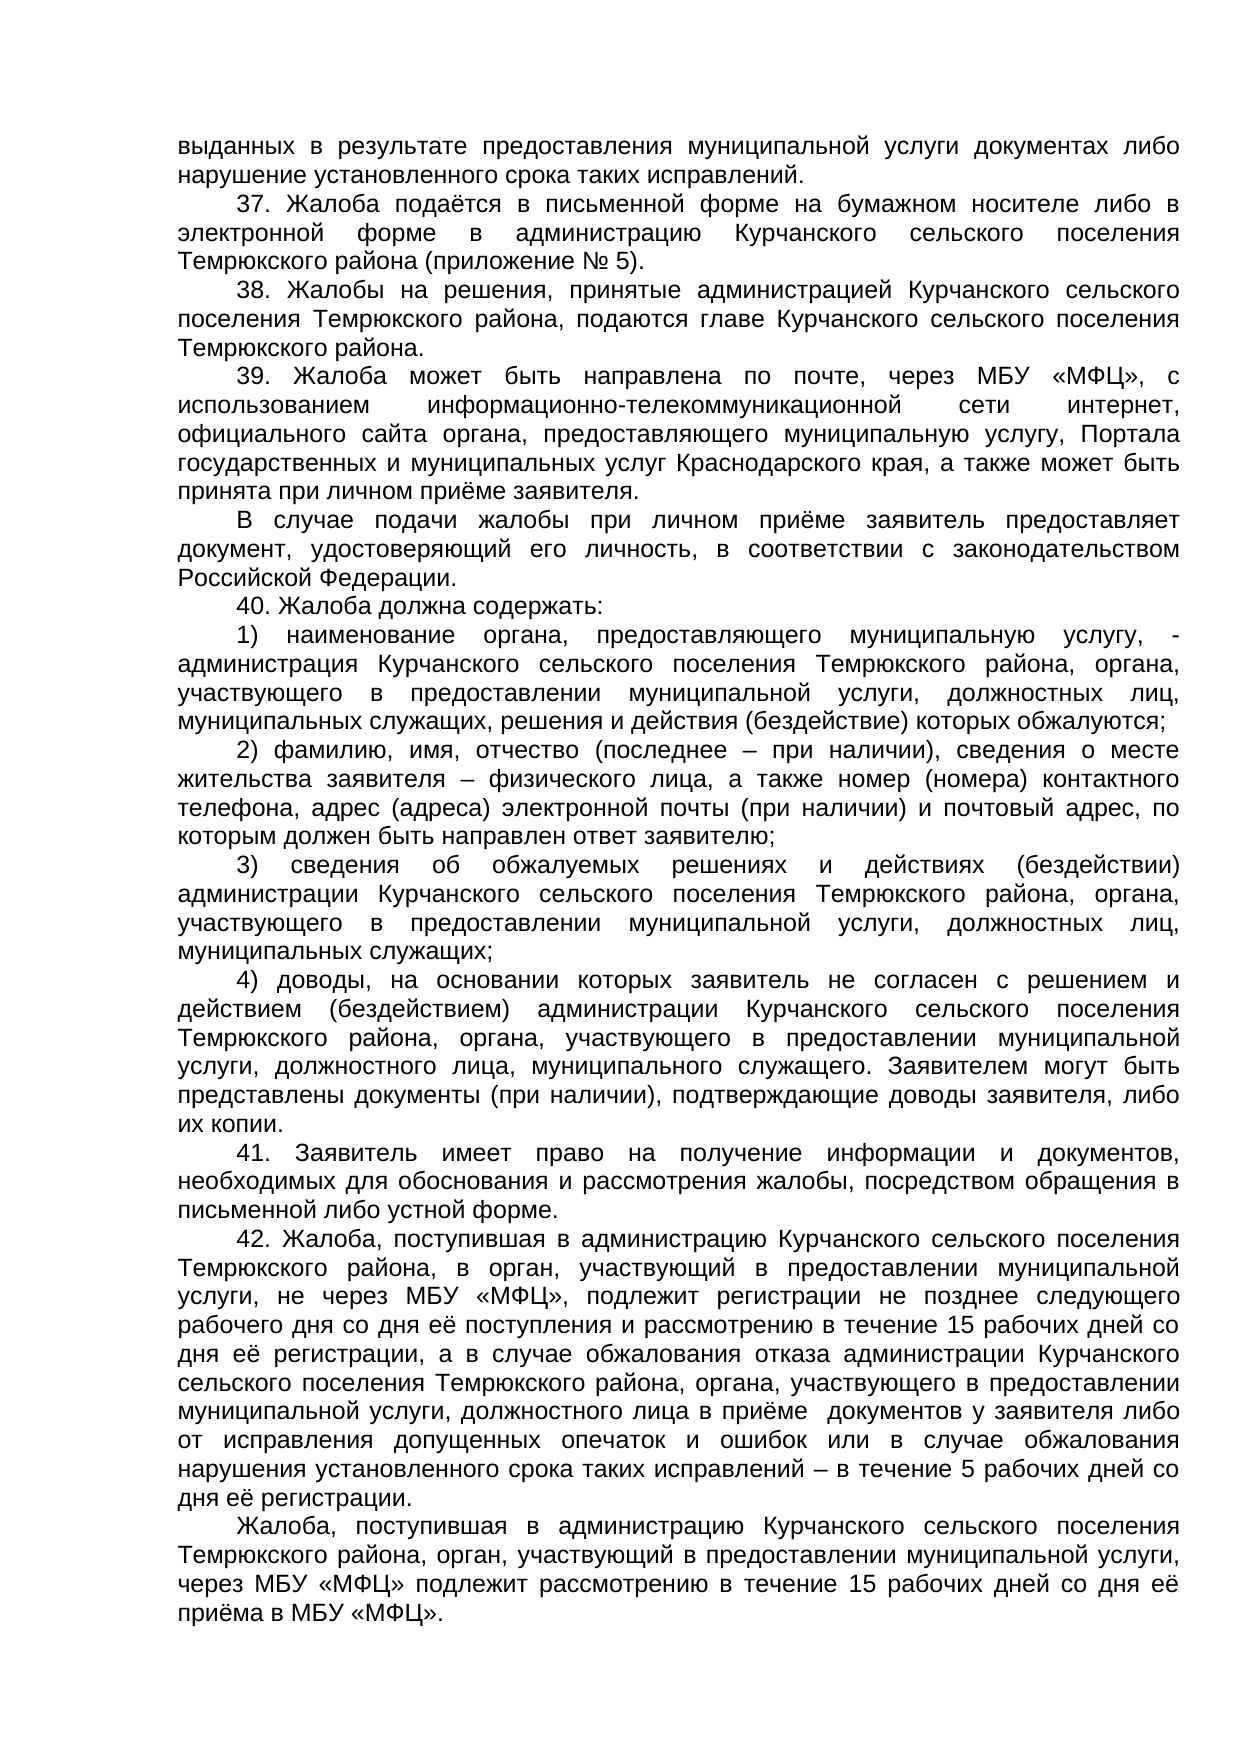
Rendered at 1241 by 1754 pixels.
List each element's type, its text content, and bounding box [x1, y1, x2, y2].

text 3) сведения об обжалуемых решениях и действиях (бездействии) администрации Курчанского сельского поселения Темрюкского района, органа, участвующего в предоставлении муниципальной услуги, должностных лиц, муниципальных служащих; [177, 850, 1181, 965]
text 4) доводы, на основании которых заявитель не согласен с решением и действием (бездействием) администрации Курчанского сельского поселения Темрюкского района, органа, участвующего в предоставлении муниципальной услуги, должностного лица, муниципального служащего. Заявителем могут быть представлены документы (при наличии), подтверждающие доводы заявителя, либо их копии. [177, 965, 1181, 1138]
text 41. Заявитель имеет право на получение информации и документов, необходимых для обоснования и рассмотрения жалобы, посредством обращения в письменной либо устной форме. [177, 1138, 1181, 1224]
text В случае подачи жалобы при личном приёме заявитель предоставляет документ, удостоверяющий его личность, в соответствии с законодательством Российской Федерации. [177, 505, 1181, 591]
text Жалоба, поступившая в администрацию Курчанского сельского поселения Темрюкского района, орган, участвующий в предоставлении муниципальной услуги, через МБУ «МФЦ» подлежит рассмотрению в течение 15 рабочих дней со дня её приёма в МБУ «МФЦ». [177, 1511, 1181, 1626]
text 37. Жалоба подаётся в письменной форме на бумажном носителе либо в электронной форме в администрацию Курчанского сельского поселения Темрюкского района (приложение № 5). [177, 189, 1181, 275]
text 1) наименование органа, предоставляющего муниципальную услугу, - администрация Курчанского сельского поселения Темрюкского района, органа, участвующего в предоставлении муниципальной услуги, должностных лиц, муниципальных служащих, решения и действия (бездействие) которых обжалуются; [177, 620, 1181, 735]
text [177, 131, 1181, 189]
text 39. Жалоба может быть направлена по почте, через МБУ «МФЦ», с использованием информационно-телекоммуникационной сети интернет, официального сайта органа, предоставляющего муниципальную услугу, Портала государственных и муниципальных услуг Краснодарского края, а также может быть принята при личном приёме заявителя. [177, 361, 1181, 505]
text 40. Жалоба должна содержать: [177, 591, 1181, 620]
text 2) фамилию, имя, отчество (последнее – при наличии), сведения о месте жительства заявителя – физического лица, а также номер (номера) контактного телефона, адрес (адреса) электронной почты (при наличии) и почтовый адрес, по которым должен быть направлен ответ заявителю; [177, 735, 1181, 850]
text 38. Жалобы на решения, принятые администрацией Курчанского сельского поселения Темрюкского района, подаются главе Курчанского сельского поселения Темрюкского района. [177, 275, 1181, 361]
text 42. Жалоба, поступившая в администрацию Курчанского сельского поселения Темрюкского района, в орган, участвующий в предоставлении муниципальной услуги, не через МБУ «МФЦ», подлежит регистрации не позднее следующего рабочего дня со дня её поступления и рассмотрению в течение 15 рабочих дней со дня её регистрации, а в случае обжалования отказа администрации Курчанского сельского поселения Темрюкского района, органа, участвующего в предоставлении муниципальной услуги, должностного лица в приёме документов у заявителя либо от исправления допущенных опечаток и ошибок или в случае обжалования нарушения установленного срока таких исправлений – в течение 5 рабочих дней со дня её регистрации. [177, 1224, 1181, 1511]
